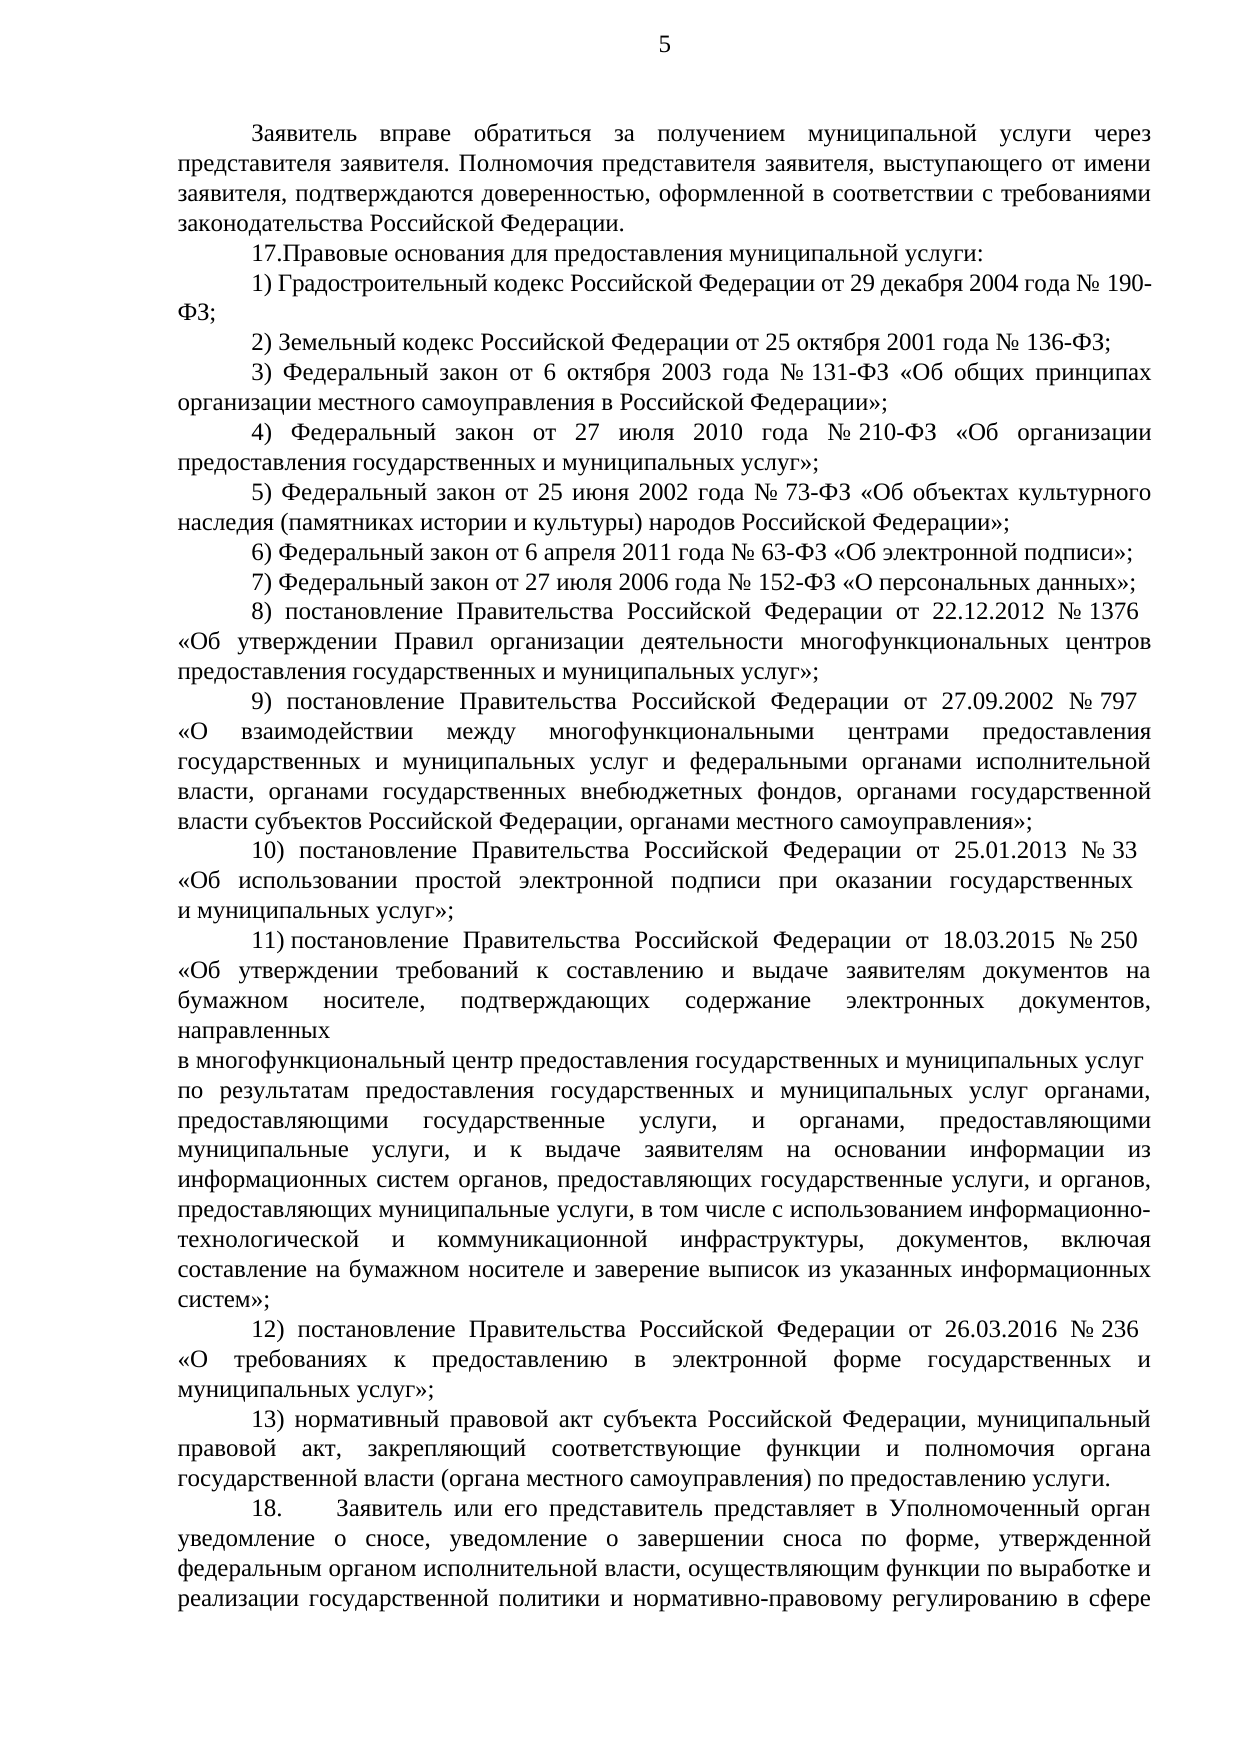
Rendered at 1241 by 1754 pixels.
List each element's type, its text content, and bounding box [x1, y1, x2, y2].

text 3) Федеральный закон от 6 октября 2003 года №.131-ФЗ «Об общих принципах организации местного самоуправления в Российской Федерации»; [177, 357, 1152, 416]
text 12) постановление Правительства Российской Федерации от 26.03.2016 №.236 «О требованиях к предоставлению в электронной форме государственных и муниципальных услуг»; [177, 1314, 1152, 1402]
text 13) нормативный правовой акт субъекта Российской Федерации, муниципальный правовой акт, закрепляющий соответствующие функции и полномочия органа государственной власти (органа местного самоуправления) по предоставлению услуги. [177, 1404, 1152, 1492]
text 1) Градостроительный кодекс Российской Федерации от 29 декабря 2004 года №.190-ФЗ; [177, 268, 1152, 326]
text 7) Федеральный закон от 27 июля 2006 года №.152-ФЗ «О персональных данных»; [177, 567, 1152, 595]
text 4) Федеральный закон от 27 июля 2010 года №.210-ФЗ «Об организации предоставления государственных и муниципальных услуг»; [177, 417, 1152, 476]
text 5) Федеральный закон от 25 июня 2002 года №.73-ФЗ «Об объектах культурного наследия (памятниках истории и культуры) народов Российской Федерации»; [177, 477, 1152, 536]
text 11).постановление Правительства Российской Федерации от 18.03.2015 №.250 «Об утверждении требований к составлению и выдаче заявителям документов на бумажном носителе, подтверждающих содержание электронных документов, направленных в многофункциональный центр предоставления государственных и муниципальных услуг по результатам предоставления государственных и муниципальных услуг органами, предоставляющими государственные услуги, и органами, предоставляющими муниципальные услуги, и к выдаче заявителям на основании информации из информационных систем органов, предоставляющих государственные услуги, и органов, предоставляющих муниципальные услуги, в том числе с использованием информационно-технологической и коммуникационной инфраструктуры, документов, включая составление на бумажном носителе и заверение выписок из указанных информационных систем»; [177, 925, 1152, 1313]
text Заявитель вправе обратиться за получением муниципальной услуги через представителя заявителя. Полномочия представителя заявителя, выступающего от имени заявителя, подтверждаются доверенностью, оформленной в соответствии с требованиями законодательства Российской Федерации. [177, 118, 1152, 237]
text 9) постановление Правительства Российской Федерации от 27.09.2002 №.797 «О взаимодействии между многофункциональными центрами предоставления государственных и муниципальных услуг и федеральными органами исполнительной власти, органами государственных внебюджетных фондов, органами государственной власти субъектов Российской Федерации, органами местного самоуправления»; [177, 686, 1152, 834]
text 17.Правовые основания для предоставления муниципальной услуги: [177, 238, 1152, 266]
text 6) Федеральный закон от 6 апреля 2011 года №.63-ФЗ «Об электронной подписи»; [177, 537, 1152, 565]
text 2) Земельный кодекс Российской Федерации от 25 октября 2001 года № 136-ФЗ; [177, 327, 1152, 356]
text 10) постановление Правительства Российской Федерации от 25.01.2013 №.33 «Об использовании простой электронной подписи при оказании государственных и муниципальных услуг»; [177, 836, 1152, 924]
text 8) постановление Правительства Российской Федерации от 22.12.2012 №.1376 «Об утверждении Правил организации деятельности многофункциональных центров предоставления государственных и муниципальных услуг»; [177, 596, 1152, 685]
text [177, 1493, 1152, 1612]
